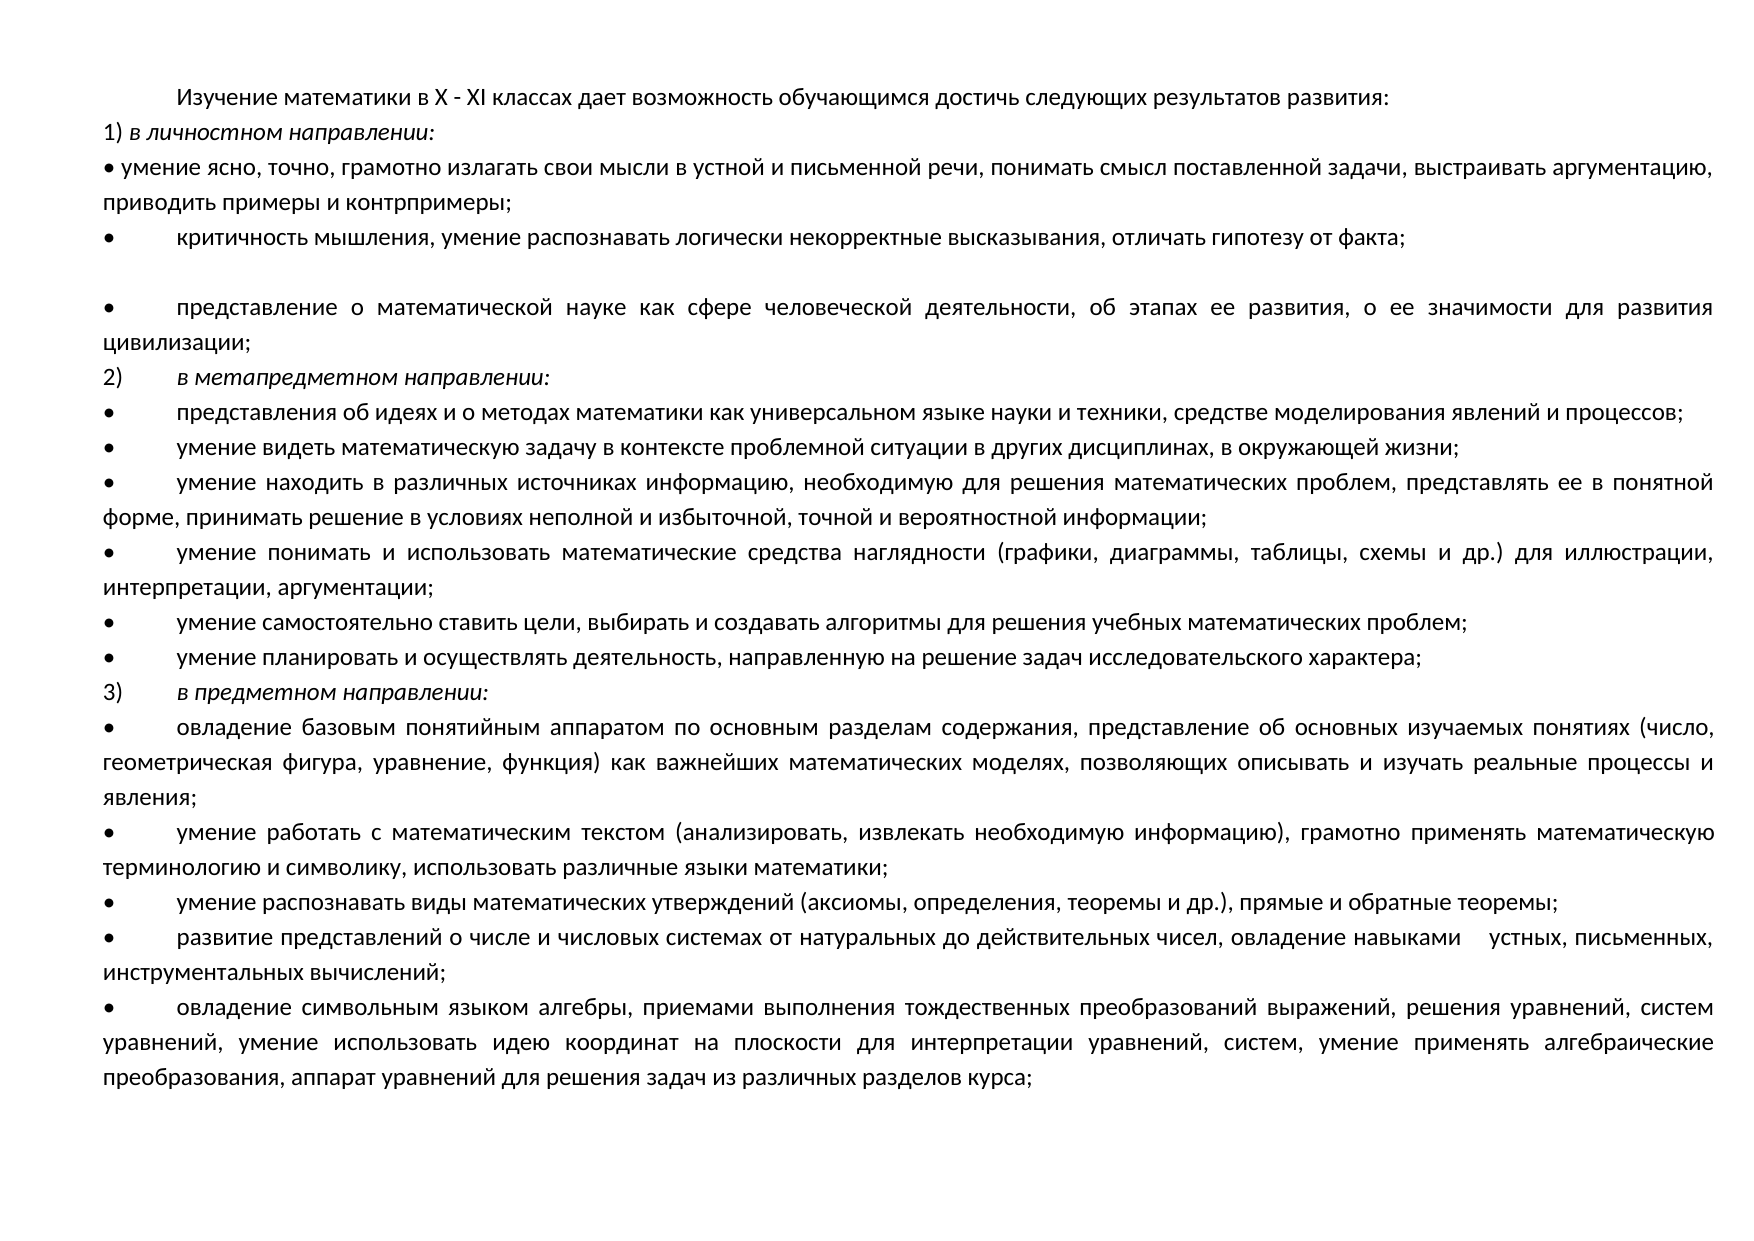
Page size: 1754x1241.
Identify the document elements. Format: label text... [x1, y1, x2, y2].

text Изучение математики в Х - ХI классах дает возможность обучающимся достичь следующих результатов развития: [103, 81, 1716, 111]
text • умение самостоятельно ставить цели, выбирать и создавать алгоритмы для решения учебных математических проблем; [103, 606, 1716, 636]
text • умение планировать и осуществлять деятельность, направленную на решение задач исследовательского характера; [103, 641, 1716, 671]
text • умение распознавать виды математических утверждений (аксиомы, определения, теоремы и др.), прямые и обратные теоремы; [103, 886, 1716, 916]
text • умение понимать и использовать математические средства наглядности (графики, диаграммы, таблицы, схемы и др.) для иллюстрации, интерпретации, аргументации; [103, 536, 1716, 601]
text • умение находить в различных источниках информацию, необходимую для решения математических проблем, представлять ее в понятной форме, принимать решение в условиях неполной и избыточной, точной и вероятностной информации; [103, 466, 1716, 531]
text • представления об идеях и о методах математики как универсальном языке науки и техники, средстве моделирования явлений и процессов; [103, 396, 1716, 426]
text • развитие представлений о числе и числовых системах от натуральных до действительных чисел, овладение навыками устных, письменных, инструментальных вычислений; [103, 921, 1716, 986]
text • умение работать с математическим текстом (анализировать, извлекать необходимую информацию), грамотно применять математическую терминологию и символику, использовать различные языки математики; [103, 816, 1716, 881]
text 2) в метапредметном направлении: [103, 361, 1716, 391]
text • умение видеть математическую задачу в контексте проблемной ситуации в других дисциплинах, в окружающей жизни; [103, 431, 1716, 461]
text • овладение базовым понятийным аппаратом по основным разделам содержания, представление об основных изучаемых понятиях (число, геометрическая фигура, уравнение, функция) как важнейших математических моделях, позволяющих описывать и изучать реальные процессы и явления; [103, 711, 1716, 811]
text 3) в предметном направлении: [103, 676, 1716, 706]
text • овладение символьным языком алгебры, приемами выполнения тождественных преобразований выражений, решения уравнений, систем уравнений, умение использовать идею координат на плоскости для интерпретации уравнений, систем, умение применять алгебраические преобразования, аппарат уравнений для решения задач из различных разделов курса; [103, 991, 1716, 1091]
text • умение ясно, точно, грамотно излагать свои мысли в устной и письменной речи, понимать смысл поставленной задачи, выстраивать аргументацию, приводить примеры и контрпримеры; [103, 151, 1716, 216]
text • критичность мышления, умение распознавать логически некорректные высказывания, отличать гипотезу от факта; [103, 221, 1716, 251]
text • представление о математической науке как сфере человеческой деятельности, об этапах ее развития, о ее значимости для развития цивилизации; [103, 291, 1716, 356]
text 1) в личностном направлении: [103, 116, 1716, 146]
